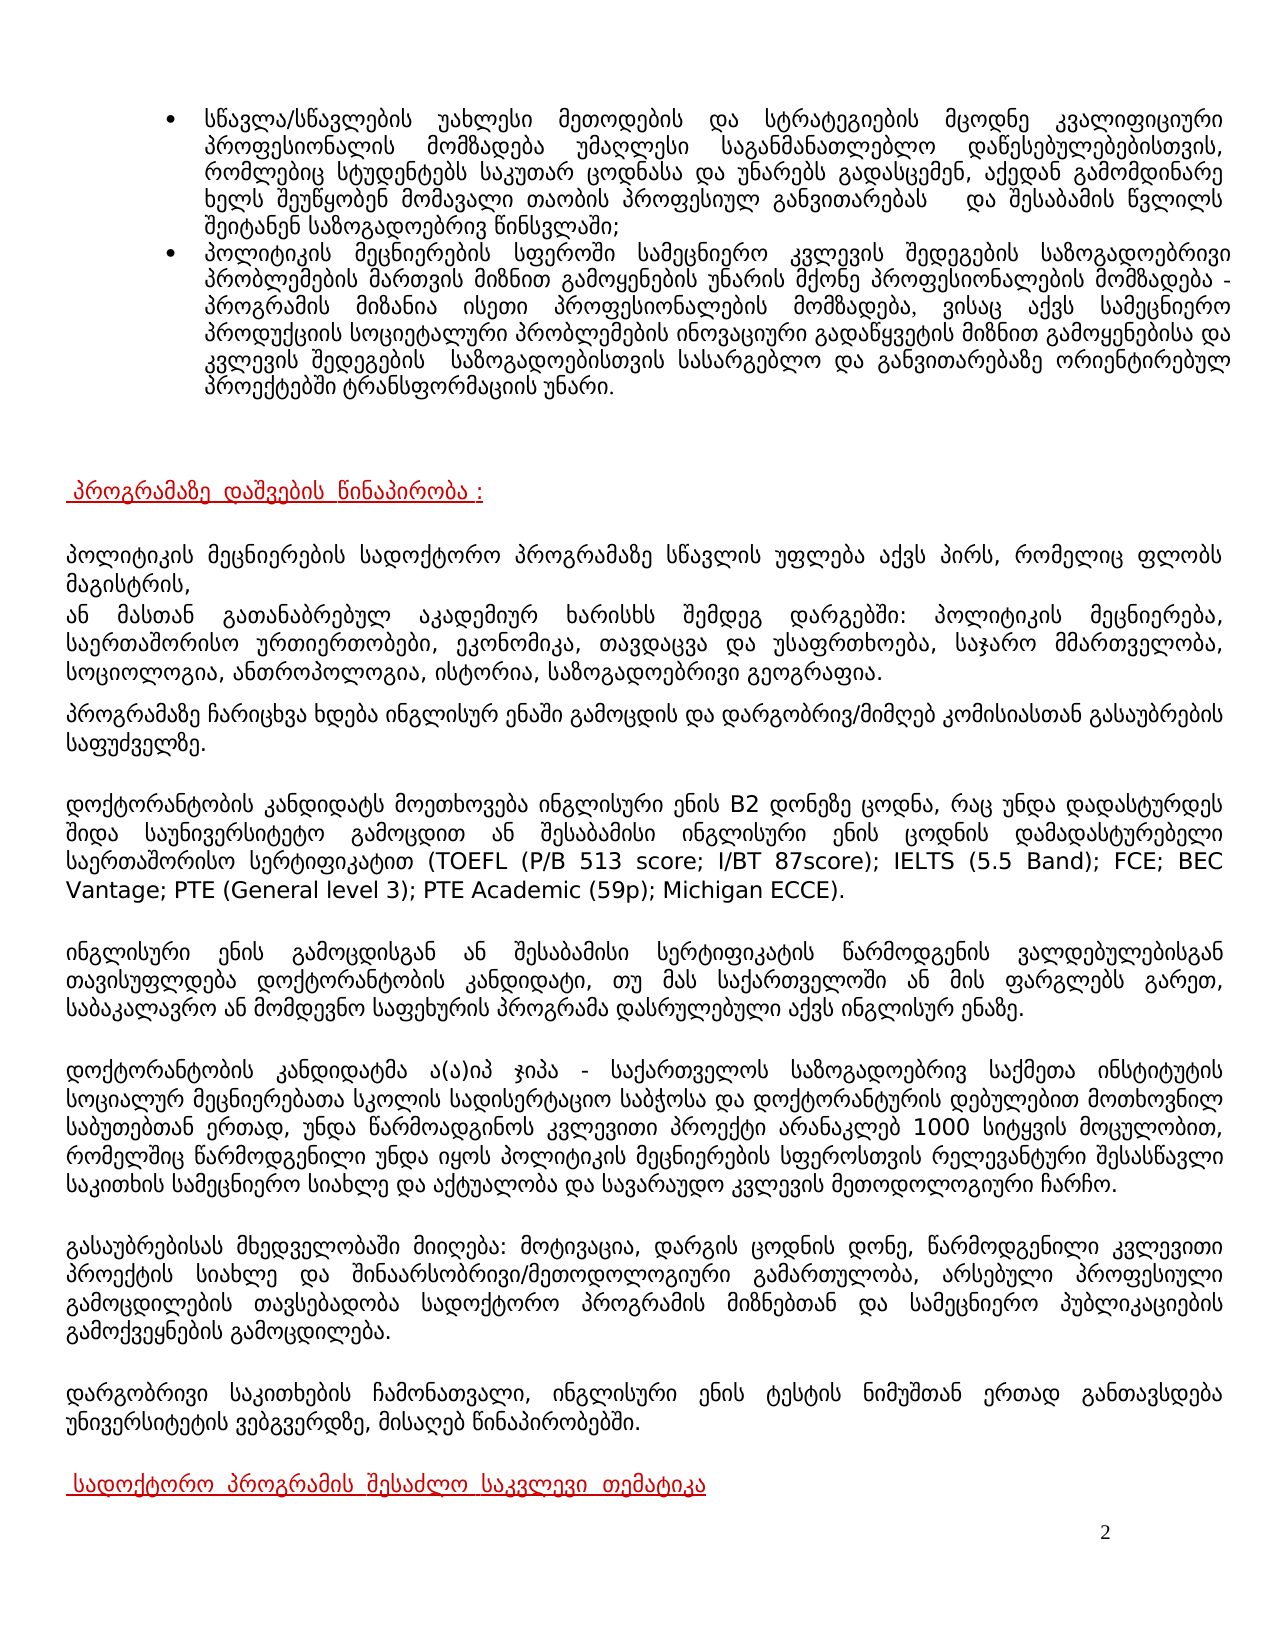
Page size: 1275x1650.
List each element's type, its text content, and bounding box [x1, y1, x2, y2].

text ინგლისური ენის გამოცდისგან ან შესაბამისი სერტიფიკატის წარმოდგენის ვალდებულებისგან თავისუფლდება დოქტორანტობის კანდიდატი, თუ მას საქართველოში ან მის ფარგლებს გარეთ, საბაკალავრო ან მომდევნო საფეხურის პროგრამა დასრულებული აქვს ინგლისურ ენაზე. [66, 939, 1224, 1022]
text დოქტორანტობის კანდიდატმა ა(ა)იპ ჯიპა - საქართველოს საზოგადოებრივ საქმეთა ინსტიტუტის სოციალურ მეცნიერებათა სკოლის სადისერტაციო საბჭოსა და დოქტორანტურის დებულებით მოთხოვნილ საბუთებთან ერთად, უნდა წარმოადგინოს კვლევითი პროექტი არანაკლებ 1000 სიტყვის მოცულობით, რომელშიც წარმოდგენილი უნდა იყოს პოლიტიკის მეცნიერების სფეროსთვის რელევანტური შესასწავლი საკითხის სამეცნიერო სიახლე და აქტუალობა და სავარაუდო კვლევის მეთოდოლოგიური ჩარჩო. [66, 1057, 1224, 1198]
text დარგობრივი საკითხების ჩამონათვალი, ინგლისური ენის ტესტის ნიმუშთან ერთად განთავსდება უნივერსიტეტის ვებგვერდზე, მისაღებ წინაპირობებში. [66, 1380, 1224, 1435]
text გასაუბრებისას მხედველობაში მიიღება: მოტივაცია, დარგის ცოდნის დონე, წარმოდგენილი კვლევითი პროექტის სიახლე და შინაარსობრივი/მეთოდოლოგიური გამართულობა, არსებული პროფესიული გამოცდილების თავსებადობა სადოქტორო პროგრამის მიზნებთან და სამეცნიერო პუბლიკაციების გამოქვეყნების გამოცდილება. [66, 1233, 1224, 1345]
list სწავლა/სწავლების უახლესი მეთოდების და სტრატეგიების მცოდნე კვალიფიციური პროფესიონალის მომზადება უმაღლესი საგანმანათლებლო დაწესებულებებისთვის, რომლებიც სტუდენტებს საკუთარ ცოდნასა და უნარებს გადასცემენ, აქედან გამომდინარე ხელს შეუწყობენ მომავალი თაობის პროფესიულ განვითარებას და შესაბამის წვლილს შეიტანენ საზოგადოებრივ წინსვლაში; [167, 106, 1224, 239]
text პროგრამაზე ჩარიცხვა ხდება ინგლისურ ენაში გამოცდის და დარგობრივ/მიმღებ კომისიასთან გასაუბრების საფუძველზე. [66, 701, 1224, 756]
text დოქტორანტობის კანდიდატს მოეთხოვება ინგლისური ენის B2 დონეზე ცოდნა, რაც უნდა დადასტურდეს შიდა საუნივერსიტეტო გამოცდით ან შესაბამისი ინგლისური ენის ცოდნის დამადასტურებელი საერთაშორისო სერტიფიკატით (TOEFL (P/B 513 score; I/BT 87score); IELTS (5.5 Band); FCE; BEC Vantage; PTE (General level 3); PTE Academic (59p); Michigan ECCE). [66, 792, 1224, 903]
text პროგრამაზე დაშვების წინაპირობა : [66, 476, 1231, 505]
text პოლიტიკის მეცნიერების სადოქტორო პროგრამაზე სწავლის უფლება აქვს პირს, რომელიც ფლობს მაგისტრის, [66, 541, 1222, 599]
text სადოქტორო პროგრამის შესაძლო საკვლევი თემატიკა [66, 1469, 851, 1498]
text ან მასთან გათანაბრებულ აკადემიურ ხარისხს შემდეგ დარგებში: პოლიტიკის მეცნიერება, საერთაშორისო ურთიერთობები, ეკონომიკა, თავდაცვა და უსაფრთხოება, საჯარო მმართველობა, სოციოლოგია, ანთროპოლოგია, ისტორია, საზოგადოებრივი გეოგრაფია. [66, 602, 1224, 686]
list პოლიტიკის მეცნიერების სფეროში სამეცნიერო კვლევის შედეგების საზოგადოებრივი პრობლემების მართვის მიზნით გამოყენების უნარის მქონე პროფესიონალების მომზადება - პროგრამის მიზანია ისეთი პროფესიონალების მომზადება, ვისაც აქვს სამეცნიერო პროდუქციის სოციეტალური პრობლემების ინოვაციური გადაწყვეტის მიზნით გამოყენებისა და კვლევის შედეგების საზოგადოებისთვის სასარგებლო და განვითარებაზე ორიენტირებულ პროექტებში ტრანსფორმაციის უნარი. [167, 239, 1231, 400]
